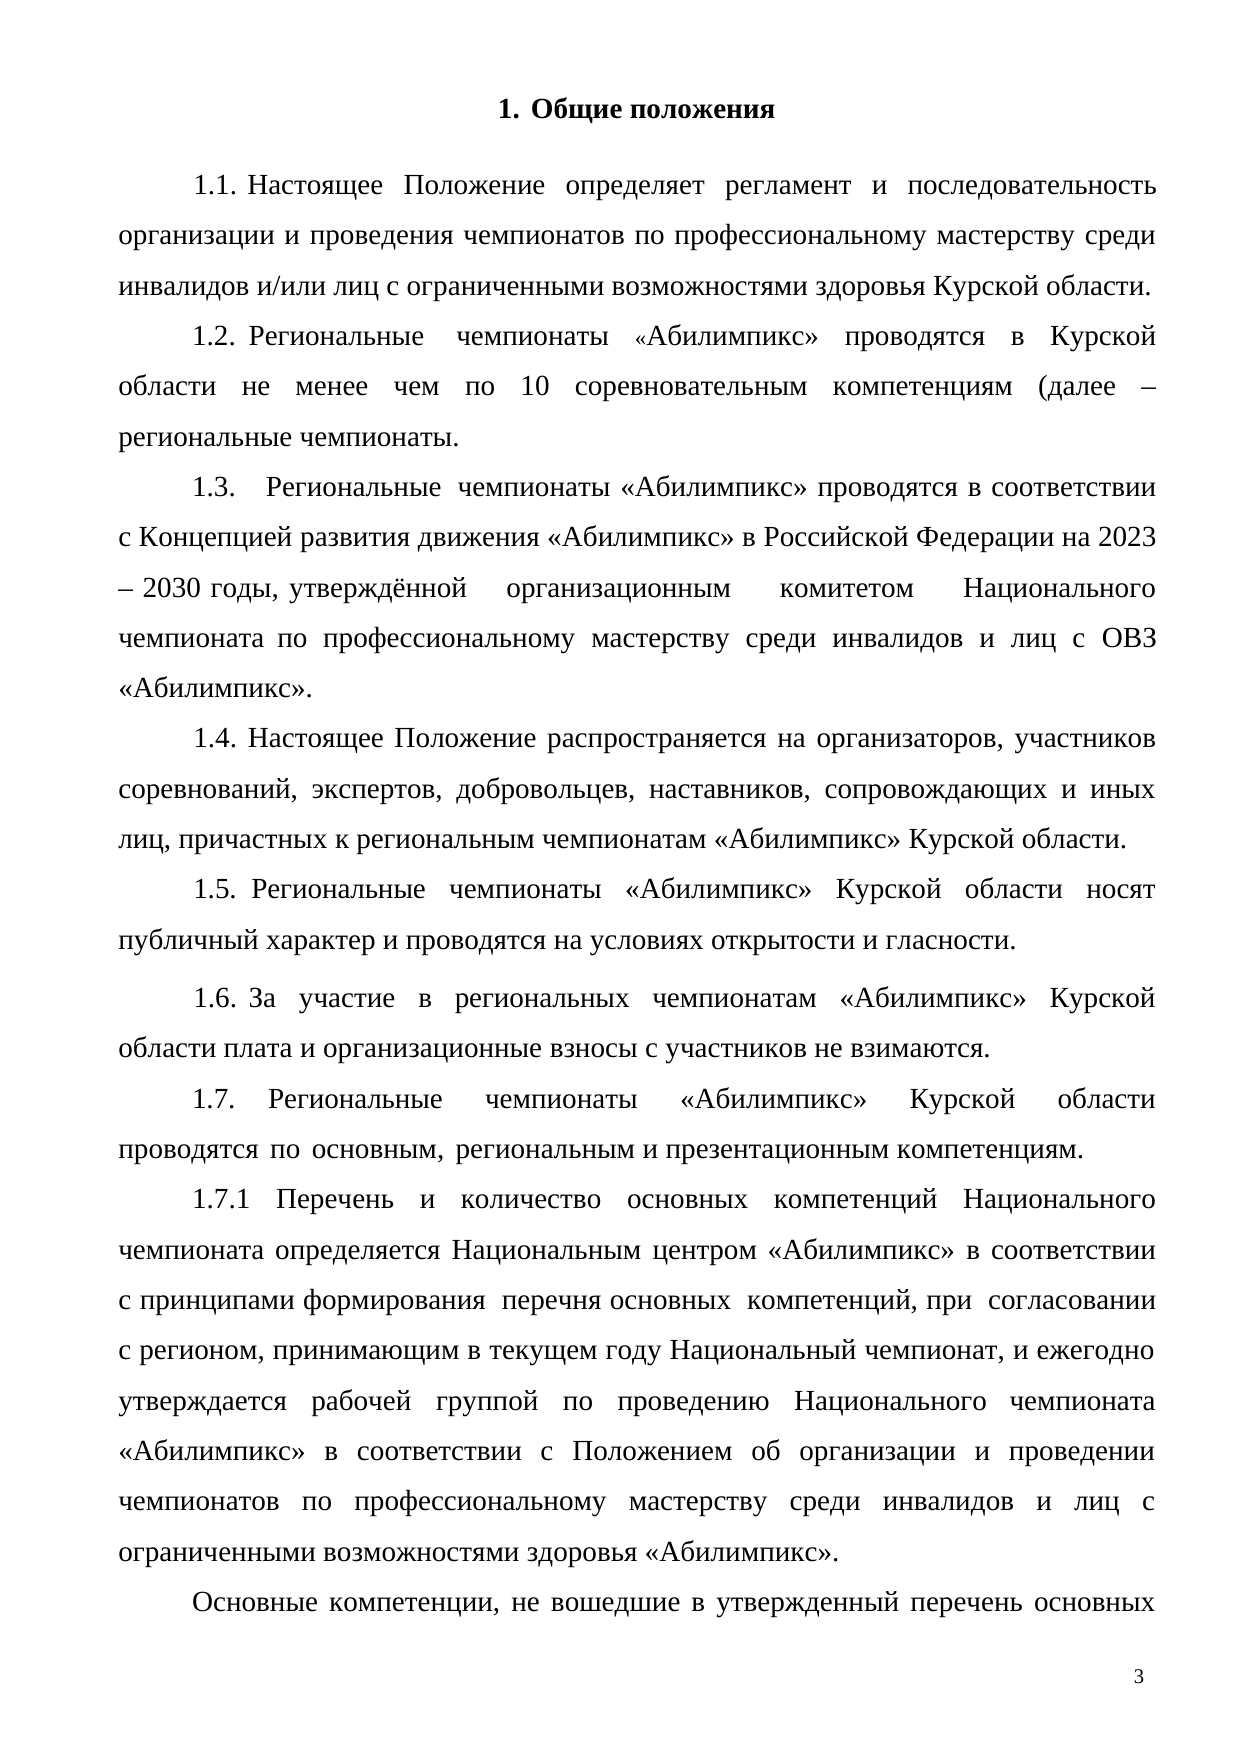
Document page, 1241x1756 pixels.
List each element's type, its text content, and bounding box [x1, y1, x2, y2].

list Региональные чемпионаты «Абилимпикс» проводятся в Курской области не менее чем по 10 соревновательным компетенциям (далее – региональные чемпионаты. [118, 318, 1157, 452]
list Региональные чемпионаты «Абилимпикс» Курской области проводятся по основным, региональным и презентационным компетенциям. [118, 1081, 1156, 1165]
list Перечень и количество основных компетенций Национального чемпионата определяется Национальным центром «Абилимпикс» в соответствии с принципами формирования перечня основных компетенций, при согласовании с регионом, принимающим в текущем году Национальный чемпионат, и ежегодно утверждается рабочей группой по проведению Национального чемпионата «Абилимпикс» в соответствии с Положением об организации и проведении чемпионатов по профессиональному мастерству среди инвалидов и лиц с ограниченными возможностями здоровья «Абилимпикс». [118, 1182, 1156, 1567]
list Настоящее Положение определяет регламент и последовательность организации и проведения чемпионатов по профессиональному мастерству среди инвалидов и/или лиц с ограниченными возможностями здоровья Курской области. [118, 167, 1157, 301]
list Региональные чемпионаты «Абилимпикс» проводятся в соответствии с Концепцией развития движения «Абилимпикс» в Российской Федерации на 2023 – 2030 годы, утверждённой организационным комитетом Национального чемпионата по профессиональному мастерству среди инвалидов и лиц с ОВЗ «Абилимпикс». [118, 469, 1157, 704]
list Региональные чемпионаты «Абилимпикс» Курской области носят публичный характер и проводятся на условиях открытости и гласности. [118, 872, 1156, 955]
text 1. Общие положения [498, 92, 1169, 125]
list За участие в региональных чемпионатам «Абилимпикс» Курской области плата и организационные взносы с участников не взимаются. [118, 980, 1156, 1064]
list Настоящее Положение распространяется на организаторов, участников соревнований, экспертов, добровольцев, наставников, сопровождающих и иных лиц, причастных к региональным чемпионатам «Абилимпикс» Курской области. [118, 721, 1157, 855]
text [118, 1584, 1156, 1618]
